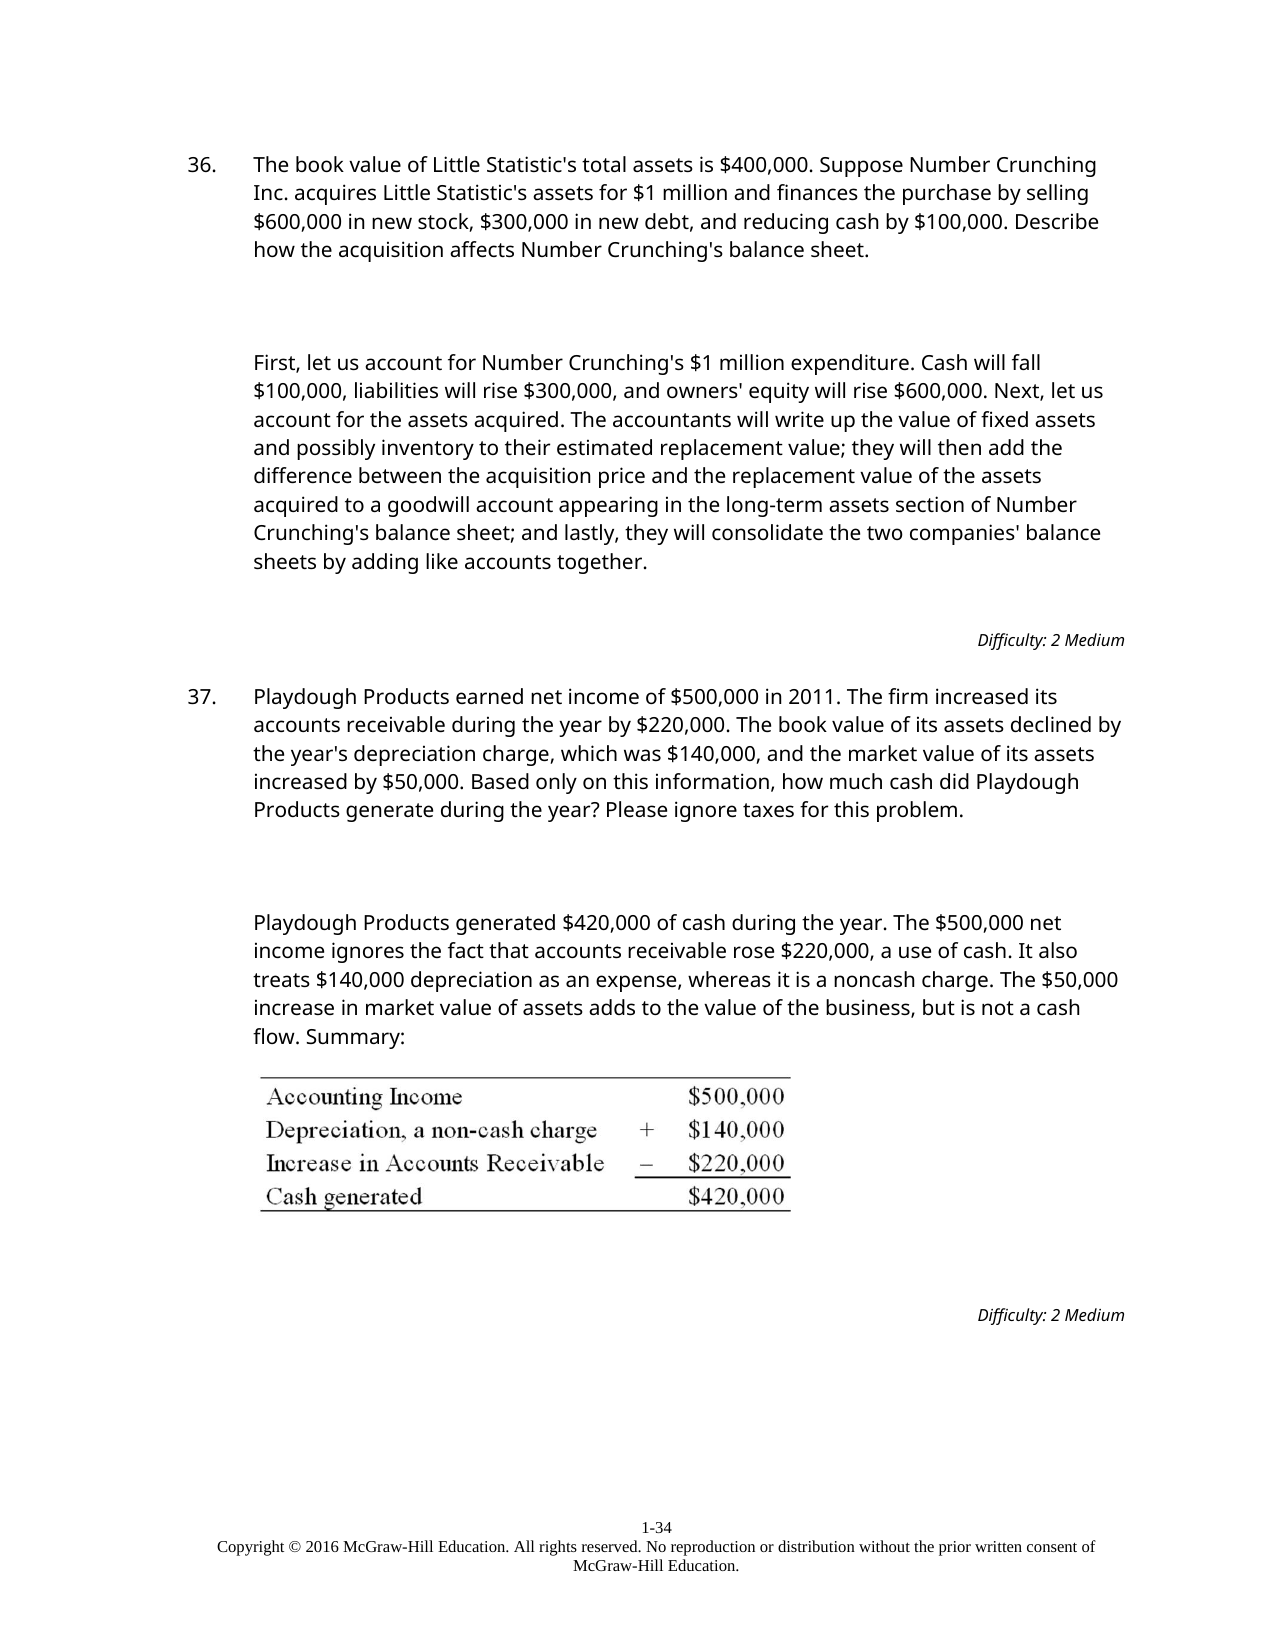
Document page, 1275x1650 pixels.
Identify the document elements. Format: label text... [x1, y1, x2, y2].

table_header Difficulty: 2 Medium [188, 629, 1125, 679]
table_header 37. [188, 682, 253, 1278]
table_header Playdough Products earned net income of $500,000 in 2011. The firm increased its accounts receivable during the year by $220,000. The book value of its assets declined by the year's depreciation charge, which was $140,000, and the market value of its assets increased by $50,000. Based only on this information, how much cash did Playdough Products generate during the year? Please ignore taxes for this problem. Playdough Products generated $420,000 of cash during the year. The $500,000 net income ignores the fact that accounts receivable rose $220,000, a use of cash. It also treats $140,000 depreciation as an expense, whereas it is a noncash charge. The $50,000 increase in market value of assets adds to the value of the business, but is not a cash flow. Summary: [253, 682, 1125, 1278]
picture [258, 1074, 792, 1216]
table_header The book value of Little Statistic's total assets is $400,000. Suppose Number Crunching Inc. acquires Little Statistic's assets for $1 million and finances the purchase by selling $600,000 in new stock, $300,000 in new debt, and reducing cash by $100,000. Describe how the acquisition affects Number Crunching's balance sheet. First, let us account for Number Crunching's $1 million expenditure. Cash will fall $100,000, liabilities will rise $300,000, and owners' equity will rise $600,000. Next, let us account for the assets acquired. The accountants will write up the value of fixed assets and possibly inventory to their estimated replacement value; they will then add the difference between the acquisition price and the replacement value of the assets acquired to a goodwill account appearing in the long-term assets section of Number Crunching's balance sheet; and lastly, they will consolidate the two companies' balance sheets by adding like accounts together. [253, 150, 1125, 603]
table_header Difficulty: 2 Medium [188, 1303, 1125, 1354]
table_header 36. [188, 150, 253, 603]
